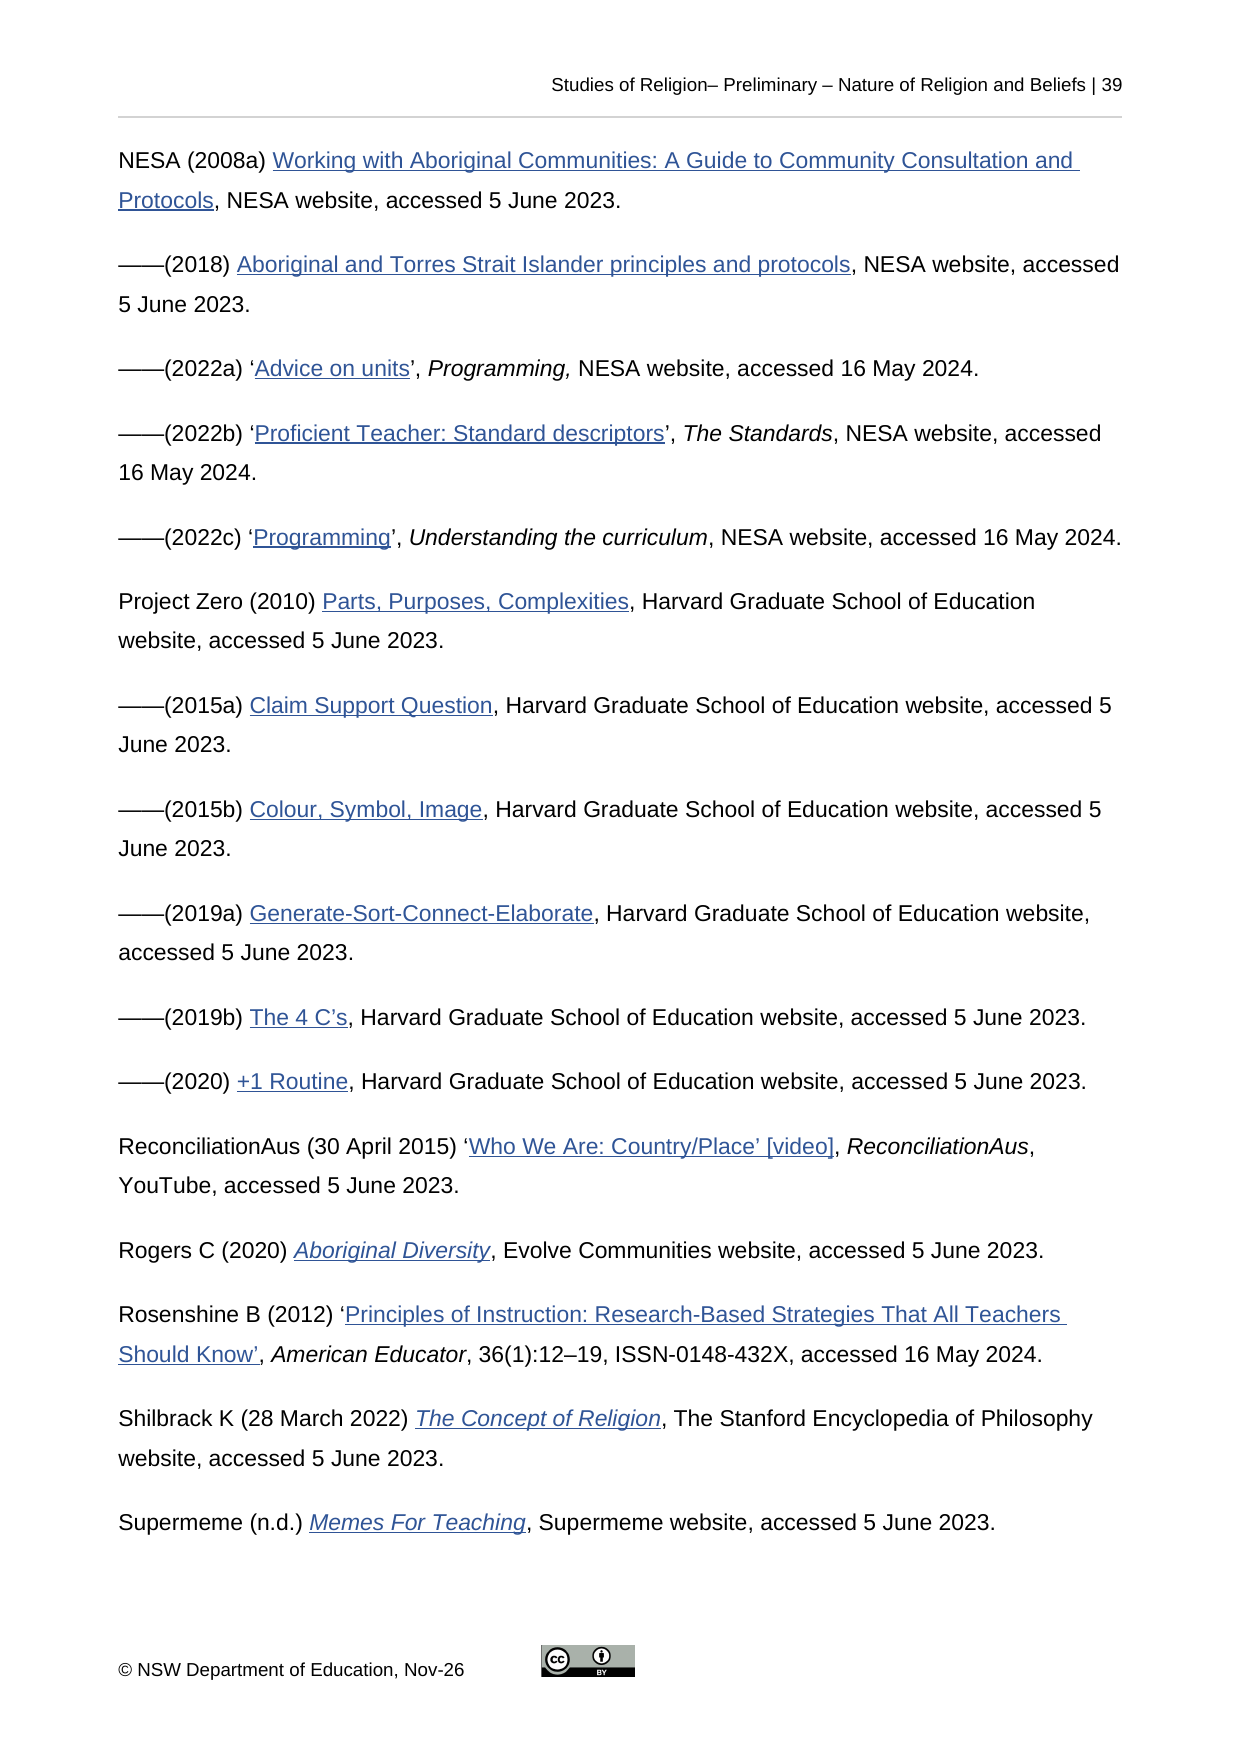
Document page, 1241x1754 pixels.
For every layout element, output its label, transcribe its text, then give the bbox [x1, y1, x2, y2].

text NESA (2008a) Working with Aboriginal Communities: A Guide to Community Consultation and Protocols, NESA website, accessed 5 June 2023. [118, 147, 1122, 213]
text Supermeme (n.d.) Memes For Teaching, Supermeme website, accessed 5 June 2023. [118, 1509, 1122, 1536]
text ——(2022a) ‘Advice on units’, Programming, NESA website, accessed 16 May 2024. [118, 355, 1122, 381]
text ——(2020) +1 Routine, Harvard Graduate School of Education website, accessed 5 June 2023. [118, 1068, 1122, 1095]
text ——(2015a) Claim Support Question, Harvard Graduate School of Education website, accessed 5 June 2023. [118, 692, 1122, 758]
text ReconciliationAus (30 April 2015) ‘Who We Are: Country/Place’ [video], ReconciliationAus, YouTube, accessed 5 June 2023. [118, 1133, 1122, 1199]
text Rosenshine B (2012) ‘Principles of Instruction: Research-Based Strategies That All Teachers Should Know’, American Educator, 36(1):12–19, ISSN-0148-432X, accessed 16 May 2024. [118, 1301, 1122, 1367]
text ——(2019b) The 4 C’s, Harvard Graduate School of Education website, accessed 5 June 2023. [118, 1004, 1122, 1030]
text ——(2019a) Generate-Sort-Connect-Elaborate, Harvard Graduate School of Education website, accessed 5 June 2023. [118, 900, 1122, 966]
text Shilbrack K (28 March 2022) The Concept of Religion, The Stanford Encyclopedia of Philosophy website, accessed 5 June 2023. [118, 1405, 1122, 1471]
text Project Zero (2010) Parts, Purposes, Complexities, Harvard Graduate School of Education website, accessed 5 June 2023. [118, 588, 1122, 654]
text ——(2015b) Colour, Symbol, Image, Harvard Graduate School of Education website, accessed 5 June 2023. [118, 796, 1122, 862]
text ——(2022b) ‘Proficient Teacher: Standard descriptors’, The Standards, NESA website, accessed 16 May 2024. [118, 419, 1122, 485]
picture [541, 1645, 635, 1677]
text ——(2018) Aboriginal and Torres Strait Islander principles and protocols, NESA website, accessed 5 June 2023. [118, 251, 1122, 317]
text Rogers C (2020) Aboriginal Diversity, Evolve Communities website, accessed 5 June 2023. [118, 1237, 1122, 1263]
text ——(2022c) ‘Programming’, Understanding the curriculum, NESA website, accessed 16 May 2024. [118, 523, 1122, 550]
